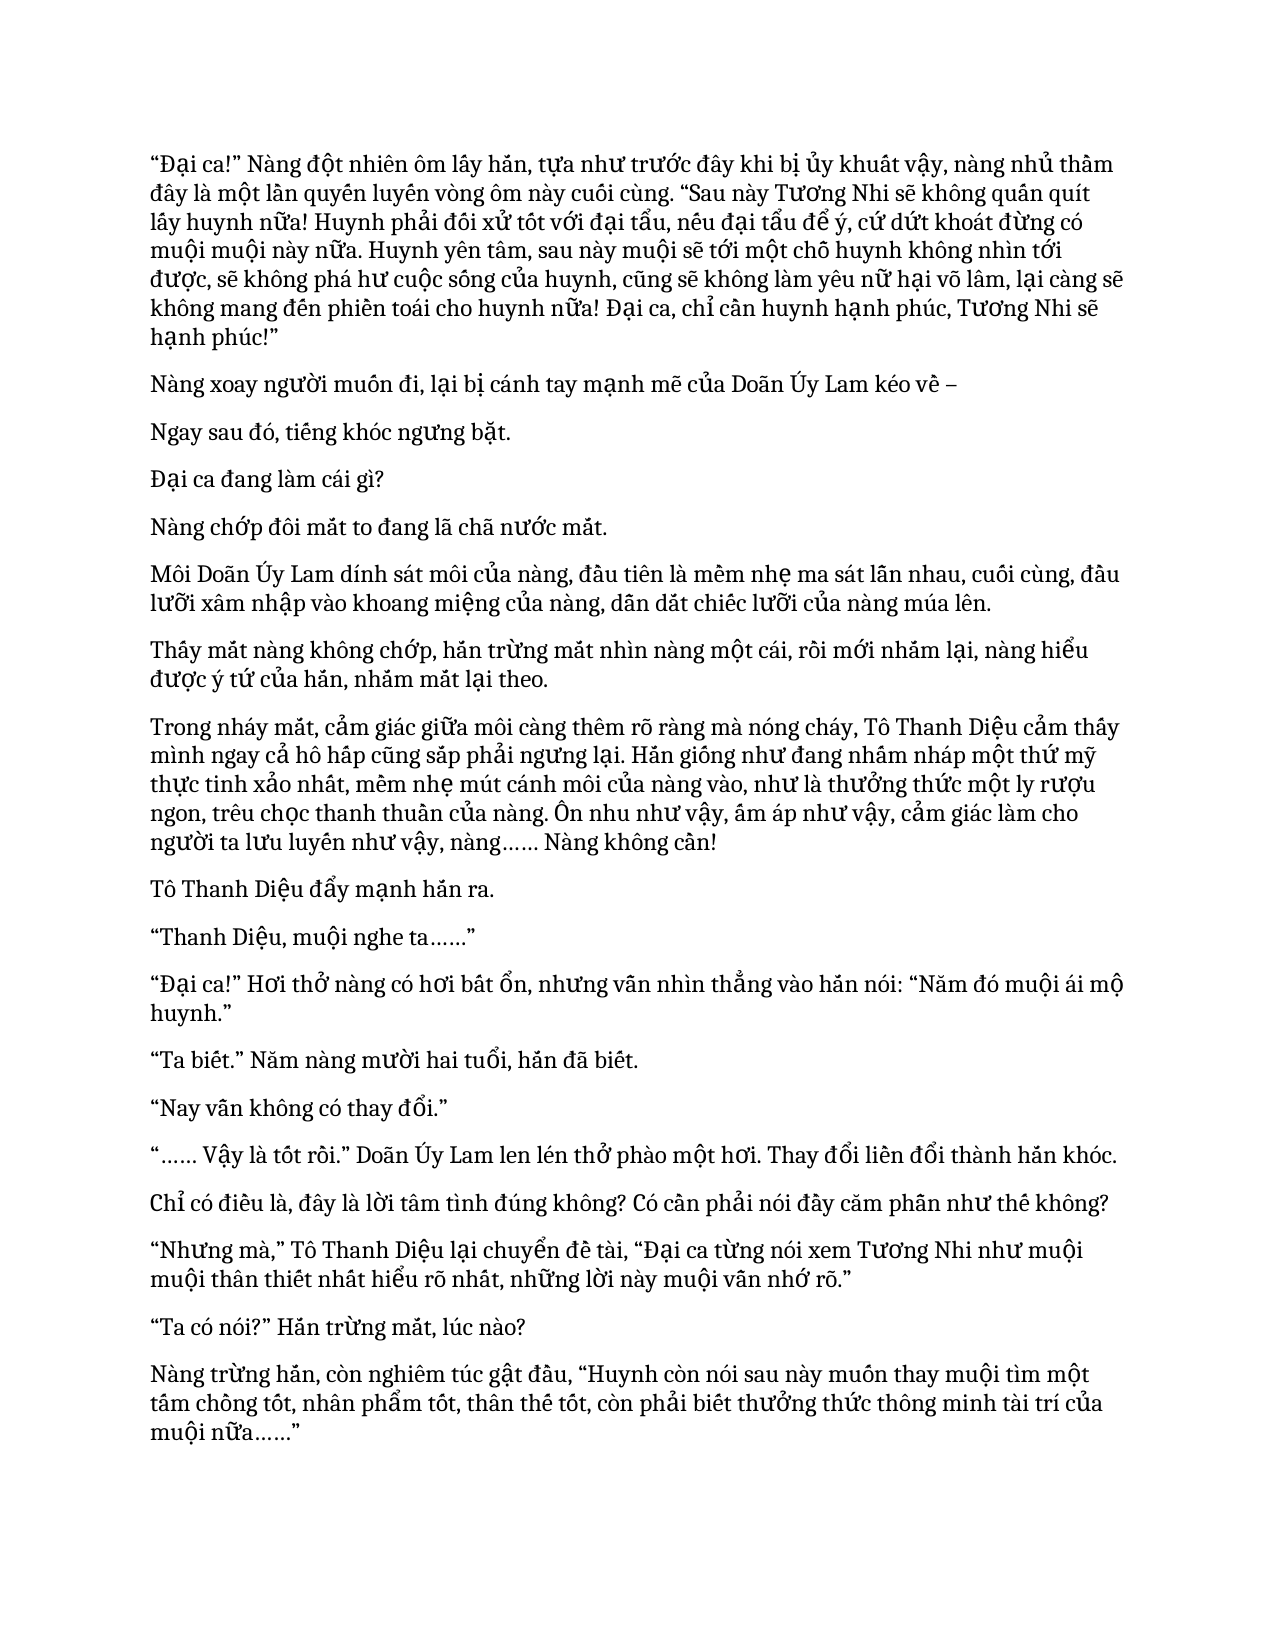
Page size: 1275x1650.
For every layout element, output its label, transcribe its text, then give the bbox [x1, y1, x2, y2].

text “Đại ca!” Nàng đột nhiên ôm lấy hắn, tựa như trước đây khi bị ủy khuất vậy, nàng nhủ thầm đây là một lần quyến luyến vòng ôm này cuối cùng. “Sau này Tương Nhi sẽ không quấn quít lấy huynh nữa! Huynh phải đối xử tốt với đại tẩu, nếu đại tẩu để ý, cứ dứt khoát đừng có muội muội này nữa. Huynh yên tâm, sau này muội sẽ tới một chỗ huynh không nhìn tới được, sẽ không phá hư cuộc sống của huynh, cũng sẽ không làm yêu nữ hại võ lâm, lại càng sẽ không mang đến phiền toái cho huynh nữa! Đại ca, chỉ cần huynh hạnh phúc, Tương Nhi sẽ hạnh phúc!” [150, 150, 1125, 351]
text “Thanh Diệu, muội nghe ta……” [150, 922, 1125, 951]
text Đại ca đang làm cái gì? [150, 465, 1125, 494]
text “Ta biết.” Năm nàng mười hai tuổi, hắn đã biết. [150, 1046, 1125, 1075]
text “Đại ca!” Hơi thở nàng có hơi bất ổn, nhưng vẫn nhìn thẳng vào hắn nói: “Năm đó muội ái mộ huynh.” [150, 970, 1125, 1027]
text “Nay vẫn không có thay đổi.” [150, 1094, 1125, 1122]
text “…… Vậy là tốt rồi.” Doãn Úy Lam len lén thở phào một hơi. Thay đổi liền đổi thành hắn khóc. [150, 1141, 1125, 1170]
text Trong nháy mắt, cảm giác giữa môi càng thêm rõ ràng mà nóng cháy, Tô Thanh Diệu cảm thấy mình ngay cả hô hấp cũng sắp phải ngưng lại. Hắn giống như đang nhấm nháp một thứ mỹ thực tinh xảo nhất, mềm nhẹ mút cánh môi của nàng vào, như là thưởng thức một ly rượu ngon, trêu chọc thanh thuần của nàng. Ôn nhu như vậy, ấm áp như vậy, cảm giác làm cho người ta lưu luyến như vậy, nàng…… Nàng không cần! [150, 712, 1125, 856]
text Ngay sau đó, tiếng khóc ngưng bặt. [150, 417, 1125, 446]
text “Nhưng mà,” Tô Thanh Diệu lại chuyển đề tài, “Đại ca từng nói xem Tương Nhi như muội muội thân thiết nhất hiểu rõ nhất, những lời này muội vẫn nhớ rõ.” [150, 1236, 1125, 1294]
text Nàng chớp đôi mắt to đang lã chã nước mắt. [150, 512, 1125, 541]
text Nàng trừng hắn, còn nghiêm túc gật đầu, “Huynh còn nói sau này muốn thay muội tìm một tấm chồng tốt, nhân phẩm tốt, thân thế tốt, còn phải biết thưởng thức thông minh tài trí của muội nữa……” [150, 1360, 1125, 1446]
text Nàng xoay người muốn đi, lại bị cánh tay mạnh mẽ của Doãn Úy Lam kéo về – [150, 370, 1125, 399]
text Chỉ có điều là, đây là lời tâm tình đúng không? Có cần phải nói đầy căm phẫn như thế không? [150, 1189, 1125, 1217]
text Thấy mắt nàng không chớp, hắn trừng mắt nhìn nàng một cái, rồi mới nhắm lại, nàng hiểu được ý tứ của hắn, nhắm mắt lại theo. [150, 636, 1125, 694]
text Tô Thanh Diệu đẩy mạnh hắn ra. [150, 875, 1125, 904]
text Môi Doãn Úy Lam dính sát môi của nàng, đầu tiên là mềm nhẹ ma sát lẫn nhau, cuối cùng, đầu lưỡi xâm nhập vào khoang miệng của nàng, dẫn dắt chiếc lưỡi của nàng múa lên. [150, 560, 1125, 617]
text “Ta có nói?” Hắn trừng mắt, lúc nào? [150, 1312, 1125, 1341]
